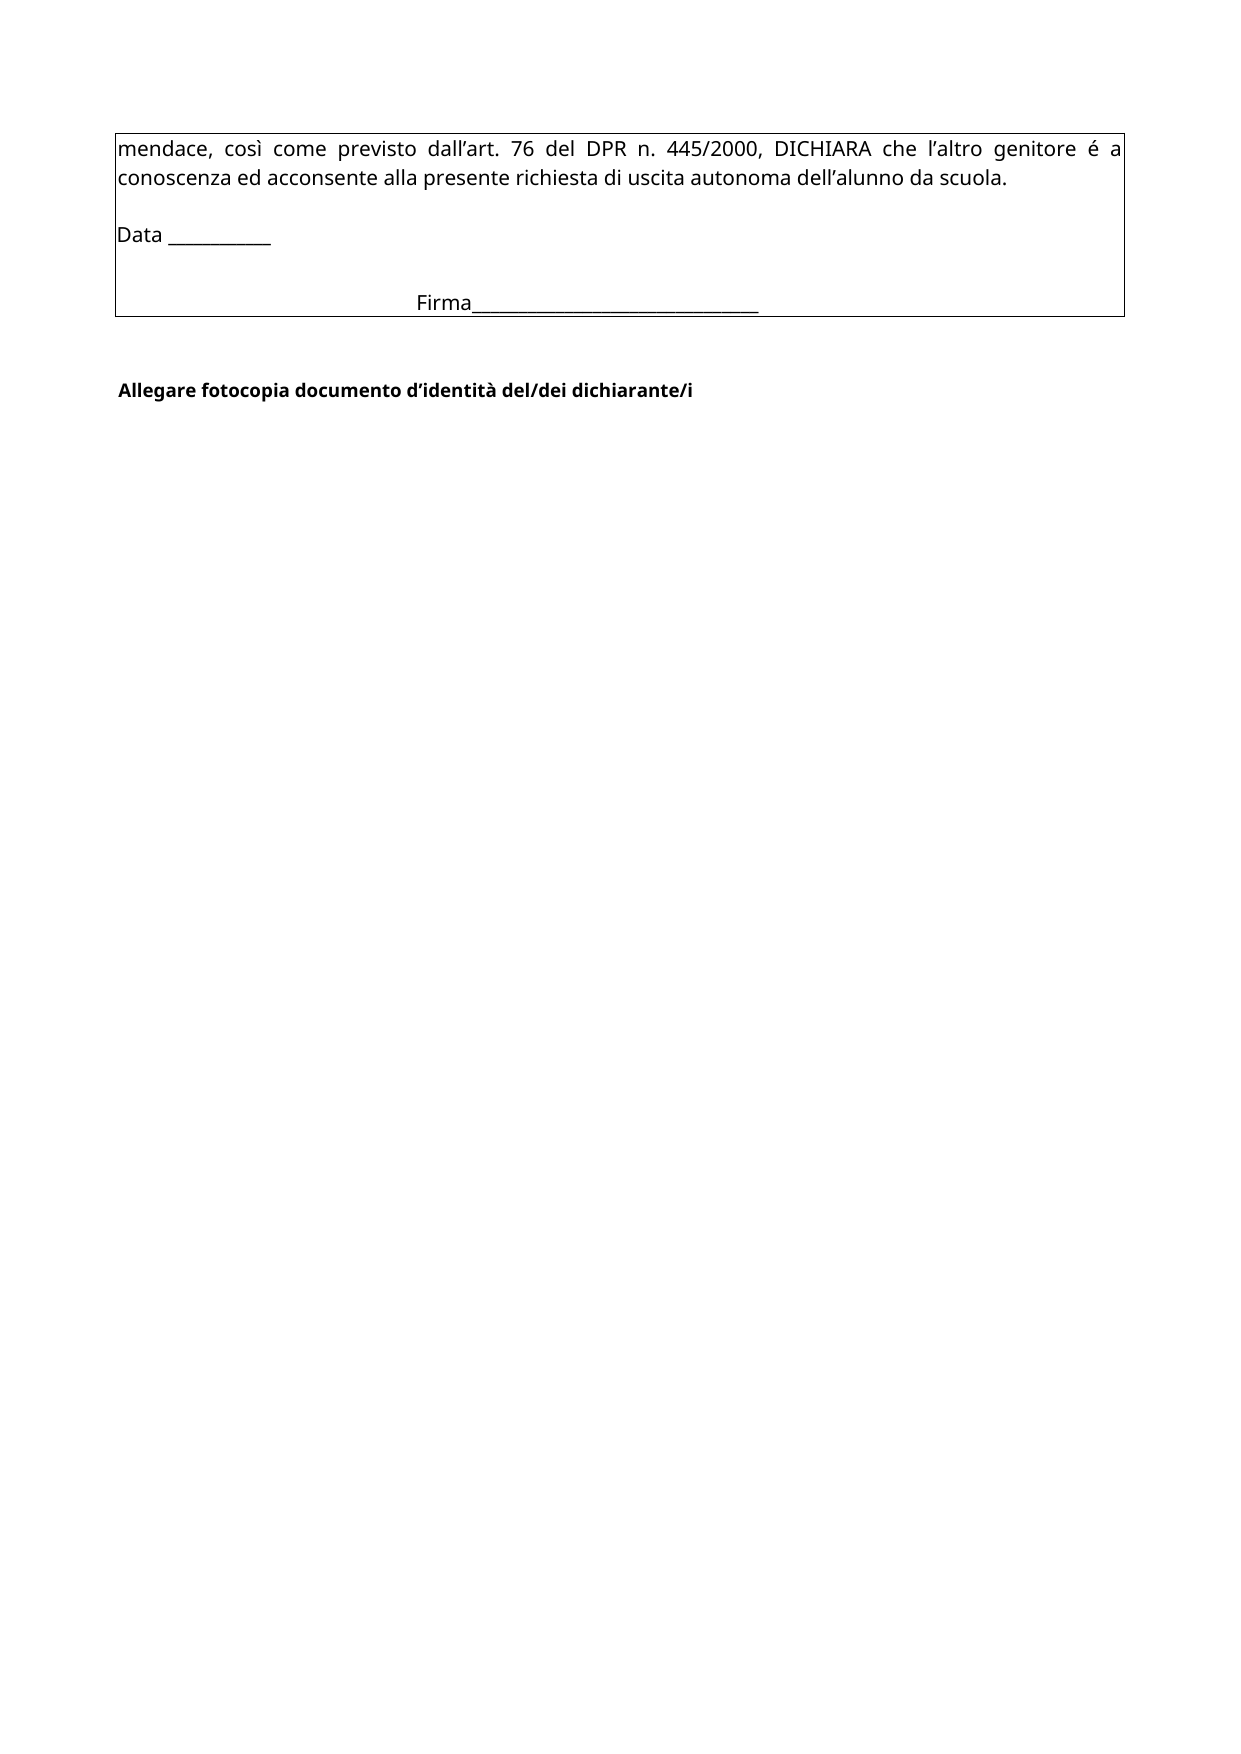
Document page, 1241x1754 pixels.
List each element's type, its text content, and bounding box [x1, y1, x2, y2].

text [116, 134, 1124, 192]
text Allegare fotocopia documento d’identità del/dei dichiarante/i [118, 378, 1124, 403]
text Data ____________ [116, 219, 1124, 249]
text Firma_______________________________ [116, 287, 1124, 316]
